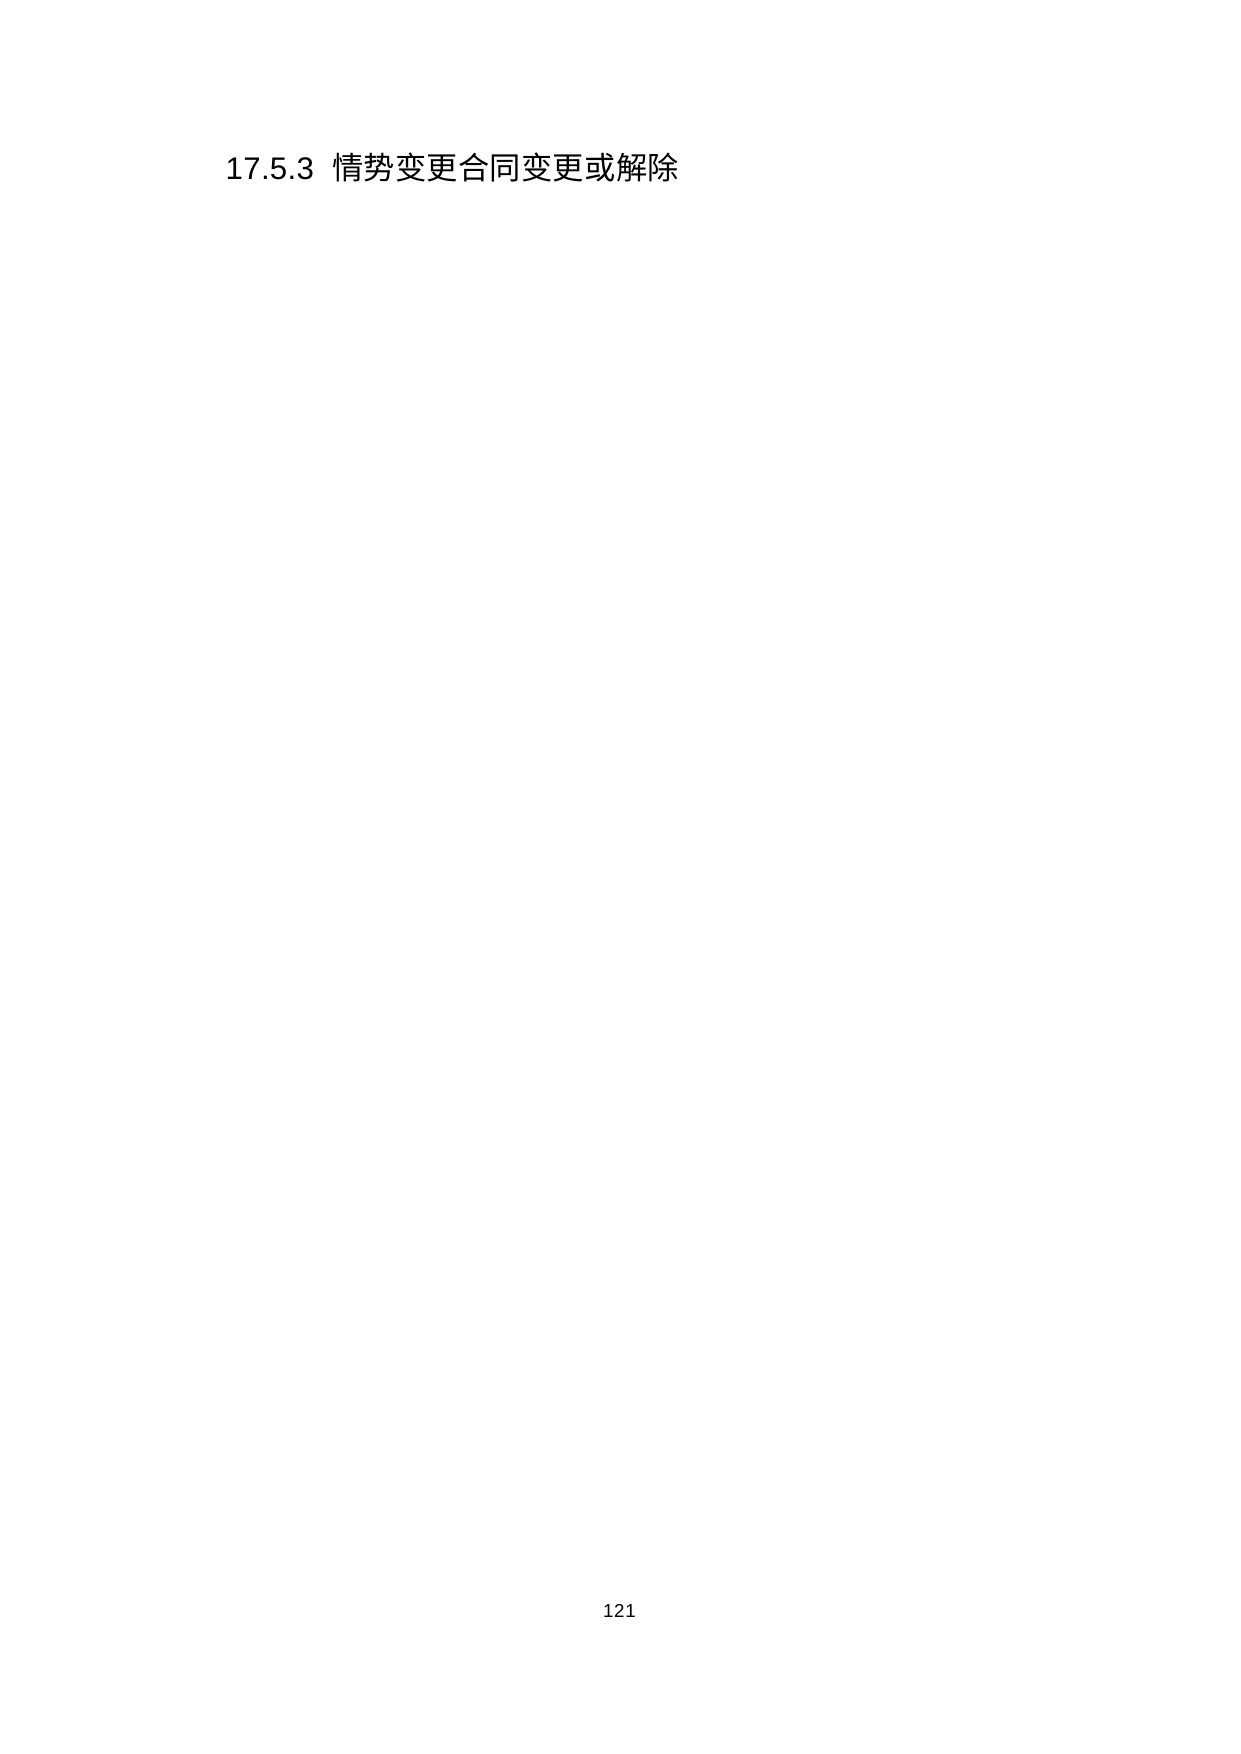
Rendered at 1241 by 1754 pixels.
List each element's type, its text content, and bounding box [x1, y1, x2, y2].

text 17.5.3 情势变更合同变更或解除 [225, 149, 1078, 187]
